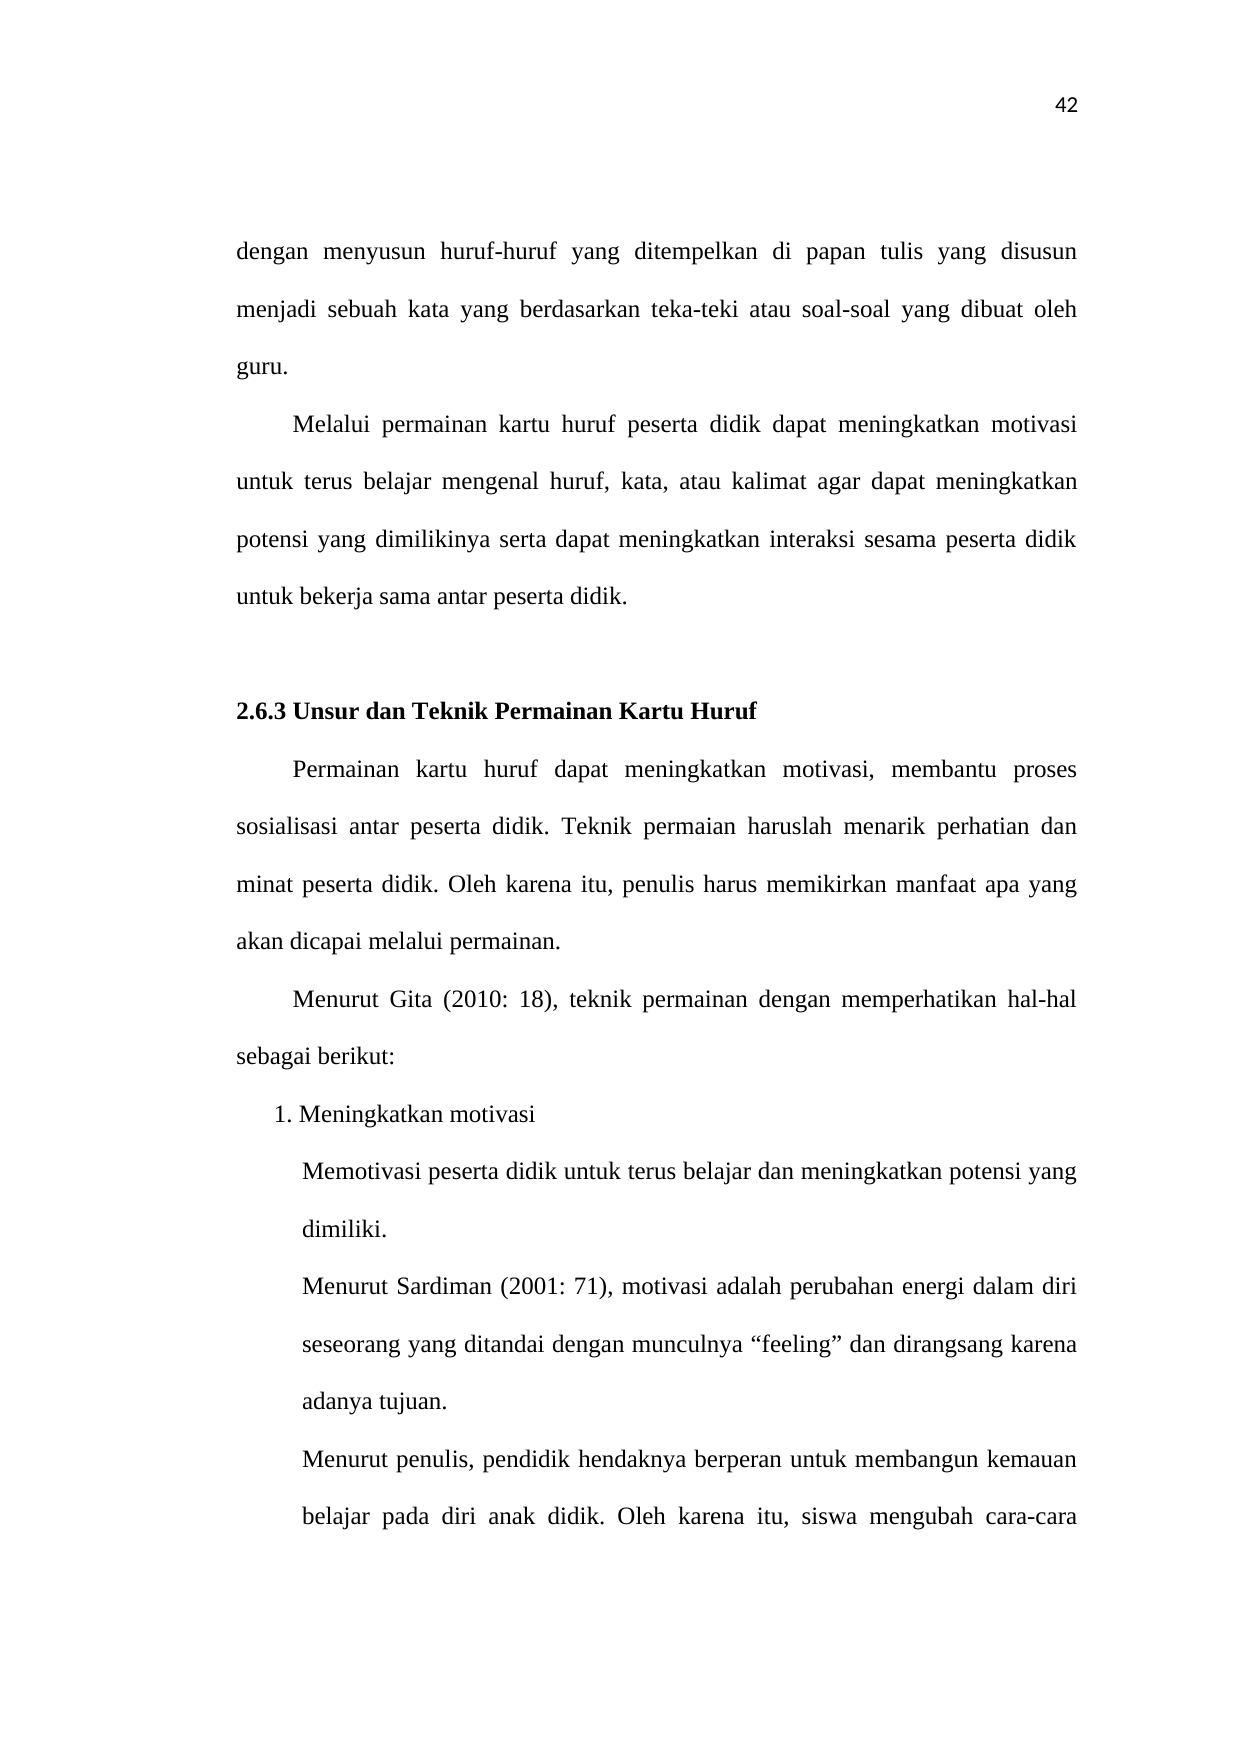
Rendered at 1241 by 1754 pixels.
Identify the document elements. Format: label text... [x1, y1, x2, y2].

text Melalui permainan kartu huruf peserta didik dapat meningkatkan motivasi untuk terus belajar mengenal huruf, kata, atau kalimat agar dapat meningkatkan potensi yang dimilikinya serta dapat meningkatkan interaksi sesama peserta didik untuk bekerja sama antar peserta didik. [236, 409, 1078, 610]
text Menurut Sardiman (2001: 71), motivasi adalah perubahan energi dalam diri seseorang yang ditandai dengan munculnya “feeling” dan dirangsang karena adanya tujuan. [302, 1271, 1078, 1415]
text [236, 236, 1078, 380]
text 2.6.3 Unsur dan Teknik Permainan Kartu Huruf [236, 696, 1078, 725]
text 1. Meningkatkan motivasi [274, 1099, 1078, 1128]
text Menurut Gita (2010: 18), teknik permainan dengan memperhatikan hal-hal sebagai berikut: [236, 984, 1078, 1070]
text Permainan kartu huruf dapat meningkatkan motivasi, membantu proses sosialisasi antar peserta didik. Teknik permaian haruslah menarik perhatian dan minat peserta didik. Oleh karena itu, penulis harus memikirkan manfaat apa yang akan dicapai melalui permainan. [236, 754, 1078, 955]
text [274, 1444, 1078, 1530]
text Memotivasi peserta didik untuk terus belajar dan meningkatkan potensi yang dimiliki. [274, 1156, 1078, 1243]
